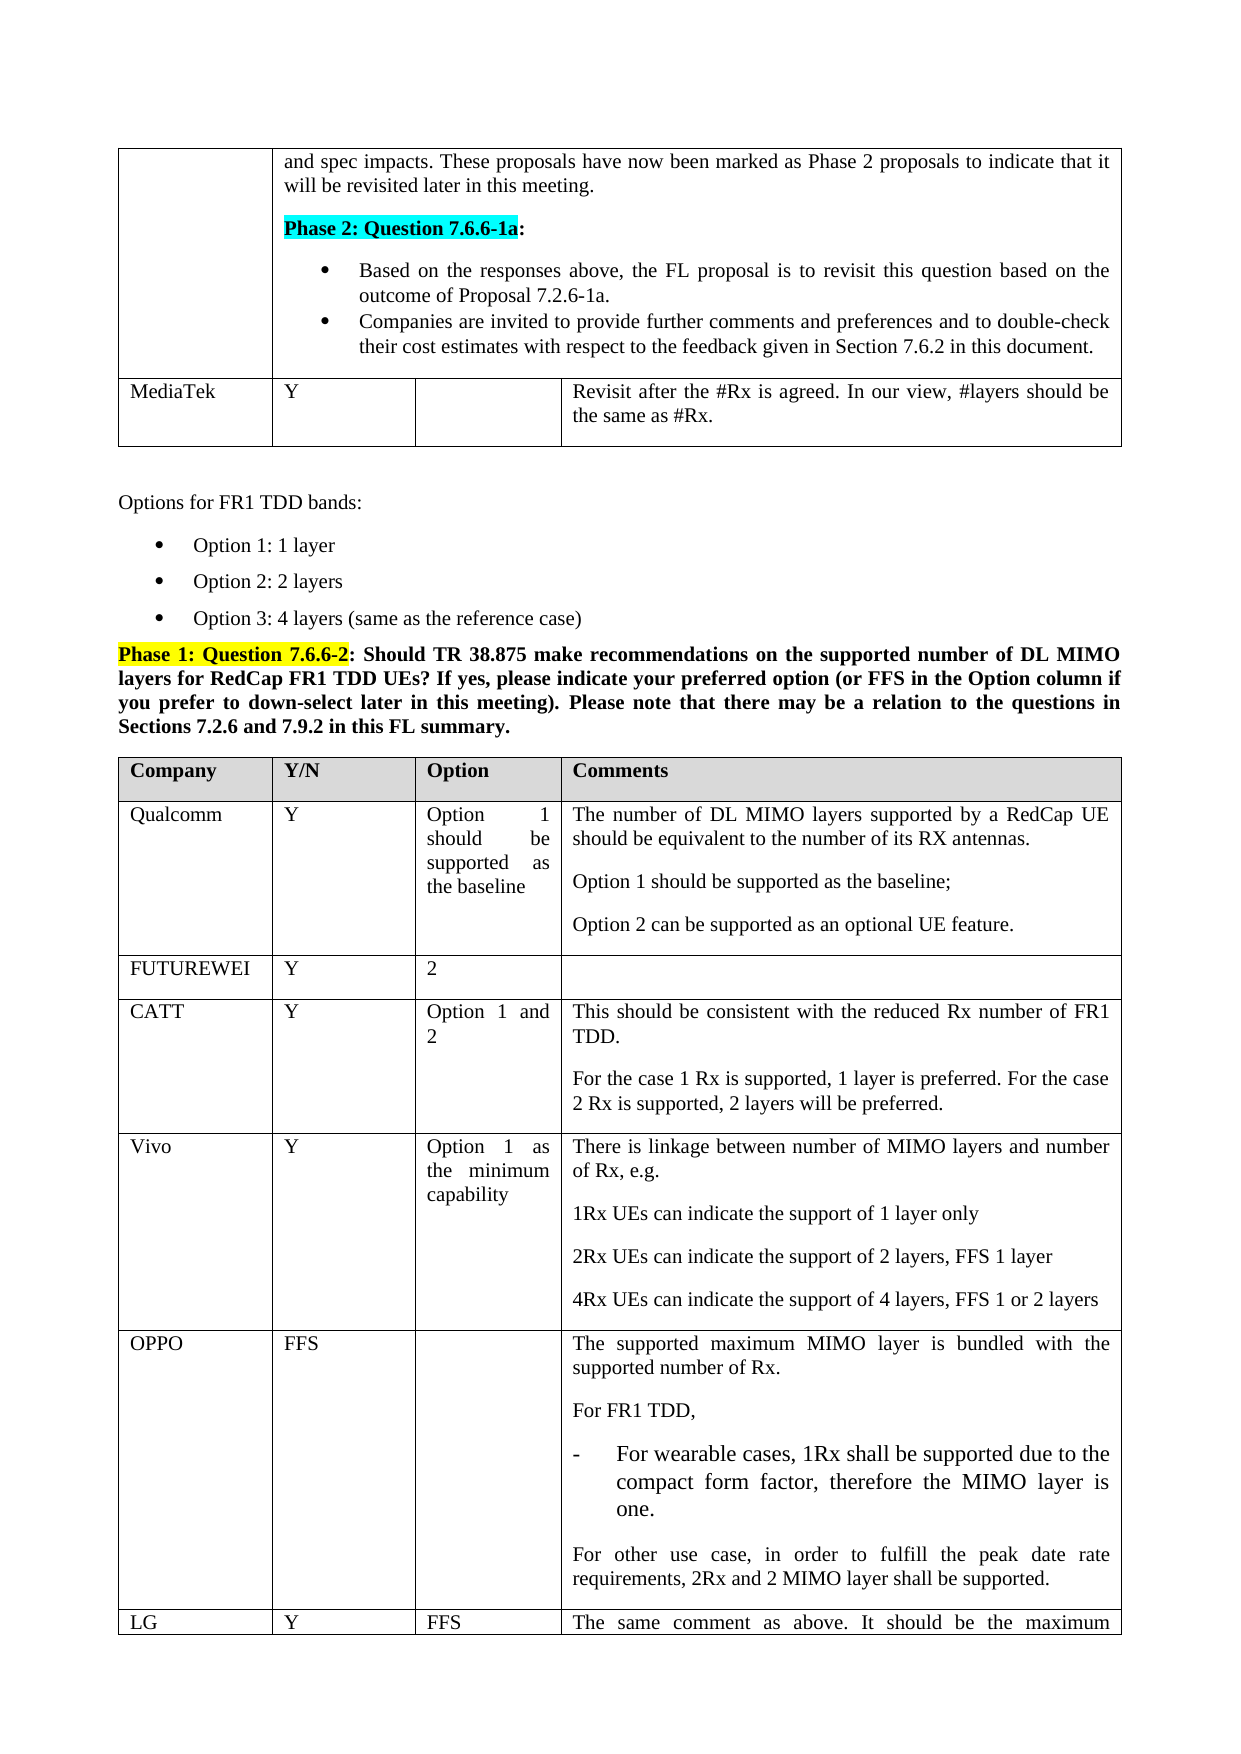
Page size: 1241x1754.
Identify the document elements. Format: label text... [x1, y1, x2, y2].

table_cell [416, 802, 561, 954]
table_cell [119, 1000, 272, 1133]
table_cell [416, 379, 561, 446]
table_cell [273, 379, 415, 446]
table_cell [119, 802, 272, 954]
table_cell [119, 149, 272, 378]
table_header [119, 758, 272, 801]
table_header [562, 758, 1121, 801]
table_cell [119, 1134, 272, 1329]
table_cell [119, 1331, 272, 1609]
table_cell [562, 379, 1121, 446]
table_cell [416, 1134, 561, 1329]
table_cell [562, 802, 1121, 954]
text Options for FR1 TDD bands: [118, 490, 1122, 514]
list Option 1: 1 layer [156, 532, 1122, 557]
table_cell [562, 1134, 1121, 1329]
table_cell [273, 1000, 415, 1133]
list Option 2: 2 layers [156, 569, 1122, 593]
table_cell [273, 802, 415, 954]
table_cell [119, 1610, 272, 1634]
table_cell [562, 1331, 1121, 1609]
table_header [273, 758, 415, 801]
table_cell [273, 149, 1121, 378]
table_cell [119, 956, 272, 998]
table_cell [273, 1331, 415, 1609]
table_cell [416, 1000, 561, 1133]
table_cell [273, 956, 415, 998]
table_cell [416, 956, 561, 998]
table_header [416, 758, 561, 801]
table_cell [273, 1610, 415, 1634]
text Phase 1: Question 7.6.6-2: Should TR 38.875 make recommendations on the supported number of DL MIMO layers for RedCap FR1 TDD UEs? If yes, please indicate your preferred option (or FFS in the Option column if you prefer to down-select later in this meeting). Please note that there may be a relation to the questions in Sections 7.2.6 and 7.9.2 in this FL summary. [118, 642, 1122, 738]
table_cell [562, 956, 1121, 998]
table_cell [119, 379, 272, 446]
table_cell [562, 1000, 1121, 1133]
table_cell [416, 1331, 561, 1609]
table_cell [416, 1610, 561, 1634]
list Option 3: 4 layers (same as the reference case) [156, 606, 1122, 630]
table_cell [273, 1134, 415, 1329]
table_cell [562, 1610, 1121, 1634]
